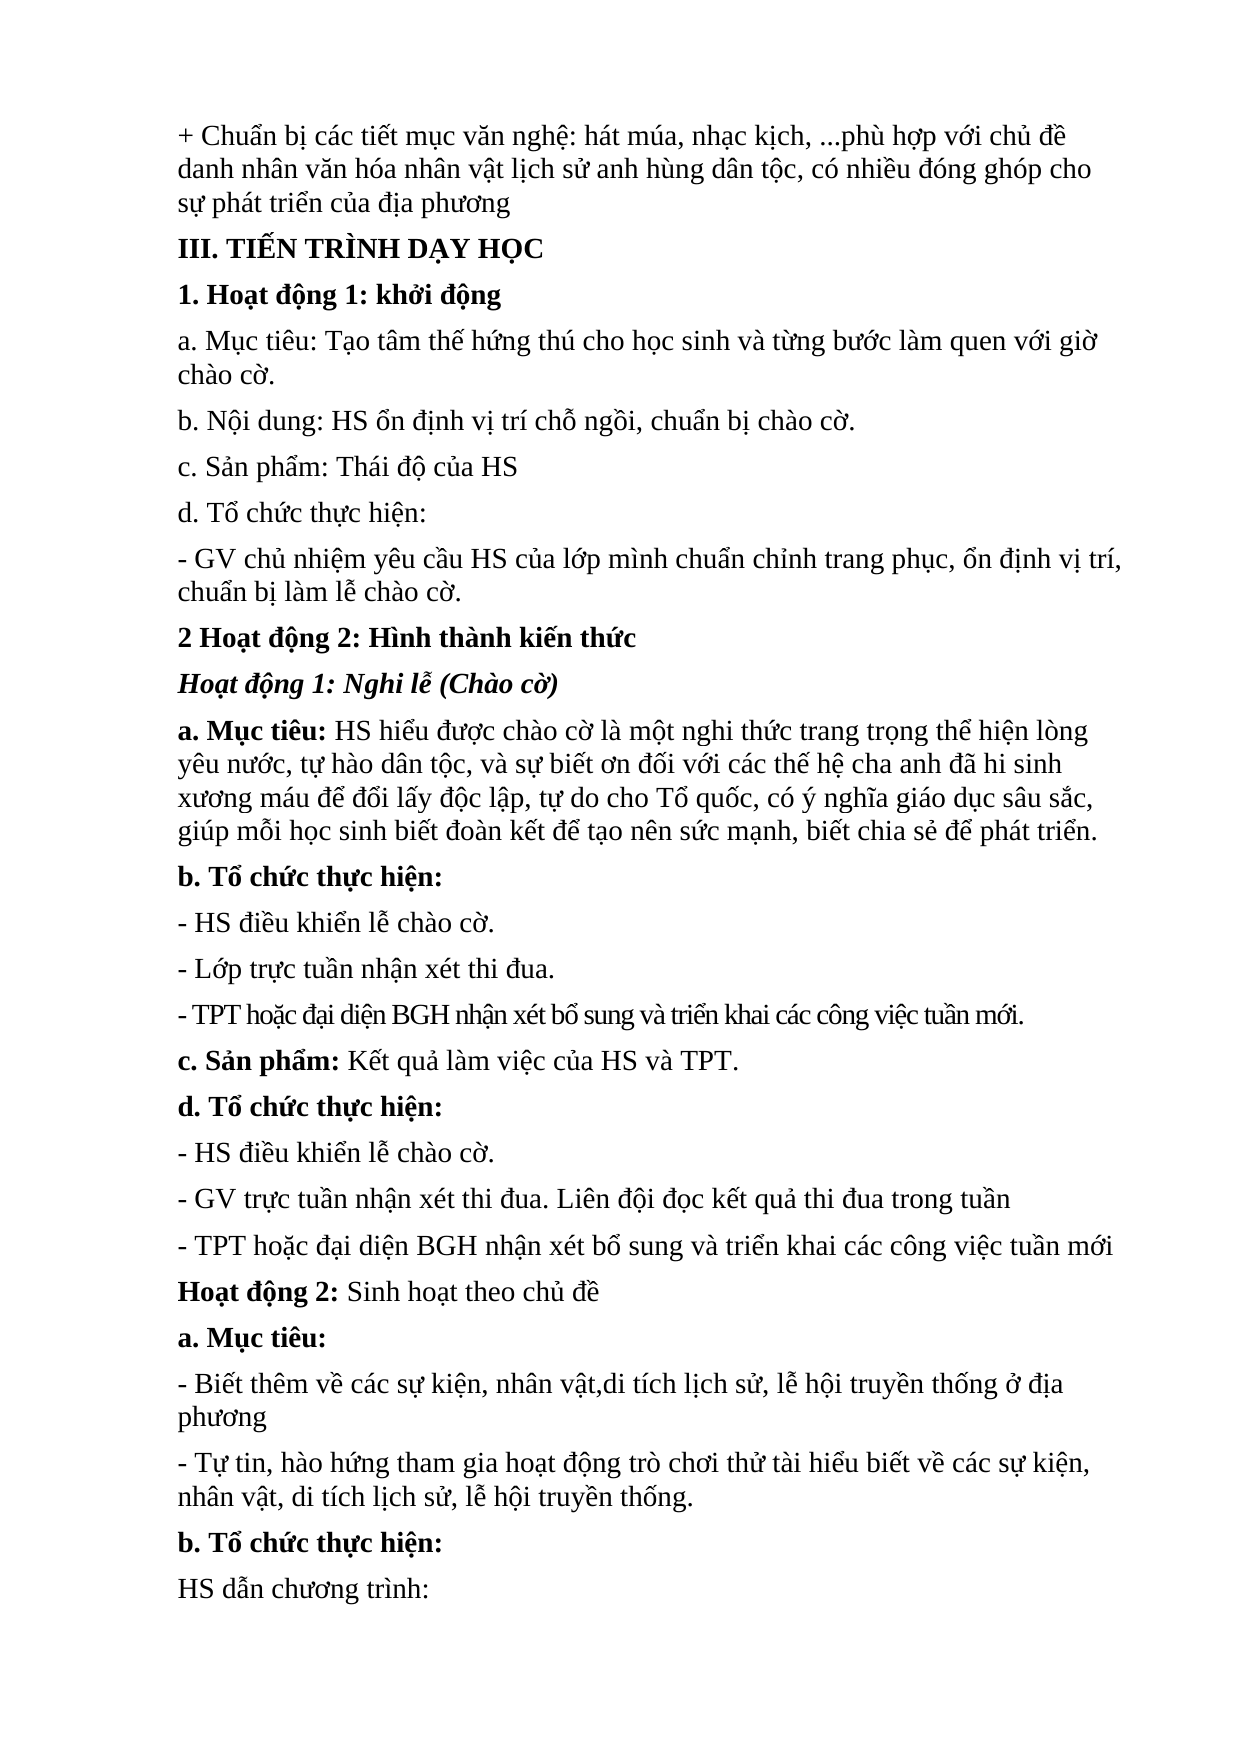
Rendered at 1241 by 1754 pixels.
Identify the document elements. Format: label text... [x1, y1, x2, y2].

text 2 Hoạt động 2: Hình thành kiến thức [177, 621, 1122, 654]
text 1. Hoạt động 1: khởi động [177, 277, 1122, 311]
text b. Nội dung: HS ổn định vị trí chỗ ngồi, chuẩn bị chào cờ. [177, 403, 1122, 436]
text + Chuẩn bị các tiết mục văn nghệ: hát múa, nhạc kịch, ...phù hợp với chủ đề danh nhân văn hóa nhân vật lịch sử anh hùng dân tộc, có nhiều đóng ghóp cho sự phát triển của địa phương [177, 118, 1122, 219]
text - HS điều khiển lễ chào cờ. [177, 905, 1122, 939]
text HS dẫn chương trình: [177, 1571, 1122, 1604]
text - Biết thêm về các sự kiện, nhân vật,di tích lịch sử, lễ hội truyền thống ở địa phương [177, 1366, 1122, 1433]
text - TPT hoặc đại diện BGH nhận xét bổ sung và triển khai các công việc tuần mới [177, 1228, 1122, 1261]
text b. Tổ chức thực hiện: [177, 859, 1122, 893]
text c. Sản phẩm: Thái độ của HS [177, 449, 1122, 482]
text a. Mục tiêu: Tạo tâm thế hứng thú cho học sinh và từng bước làm quen với giờ chào cờ. [177, 323, 1122, 390]
text - Lớp trực tuần nhận xét thi đua. [177, 951, 1122, 985]
text - HS điều khiển lễ chào cờ. [177, 1136, 1122, 1169]
text Hoạt động 1: Nghi lễ (Chào cờ) [177, 667, 1122, 700]
text III. TIẾN TRÌNH DẠY HỌC [177, 231, 1122, 265]
text - GV trực tuần nhận xét thi đua. Liên đội đọc kết quả thi đua trong tuần [177, 1182, 1122, 1215]
text Hoạt động 2: Sinh hoạt theo chủ đề [177, 1274, 1122, 1307]
text - GV chủ nhiệm yêu cầu HS của lớp mình chuẩn chỉnh trang phục, ổn định vị trí, chuẩn bị làm lễ chào cờ. [177, 541, 1122, 608]
text d. Tổ chức thực hiện: [177, 495, 1122, 528]
text - Tự tin, hào hứng tham gia hoạt động trò chơi thử tài hiểu biết về các sự kiện, nhân vật, di tích lịch sử, lễ hội truyền thống. [177, 1445, 1122, 1512]
text d. Tổ chức thực hiện: [177, 1089, 1122, 1123]
text - TPT hoặc đại diện BGH nhận xét bổ sung và triển khai các công việc tuần mới. [177, 997, 1122, 1031]
text b. Tổ chức thực hiện: [177, 1525, 1122, 1558]
text a. Mục tiêu: [177, 1320, 1122, 1353]
text c. Sản phẩm: Kết quả làm việc của HS và TPT. [177, 1043, 1122, 1077]
